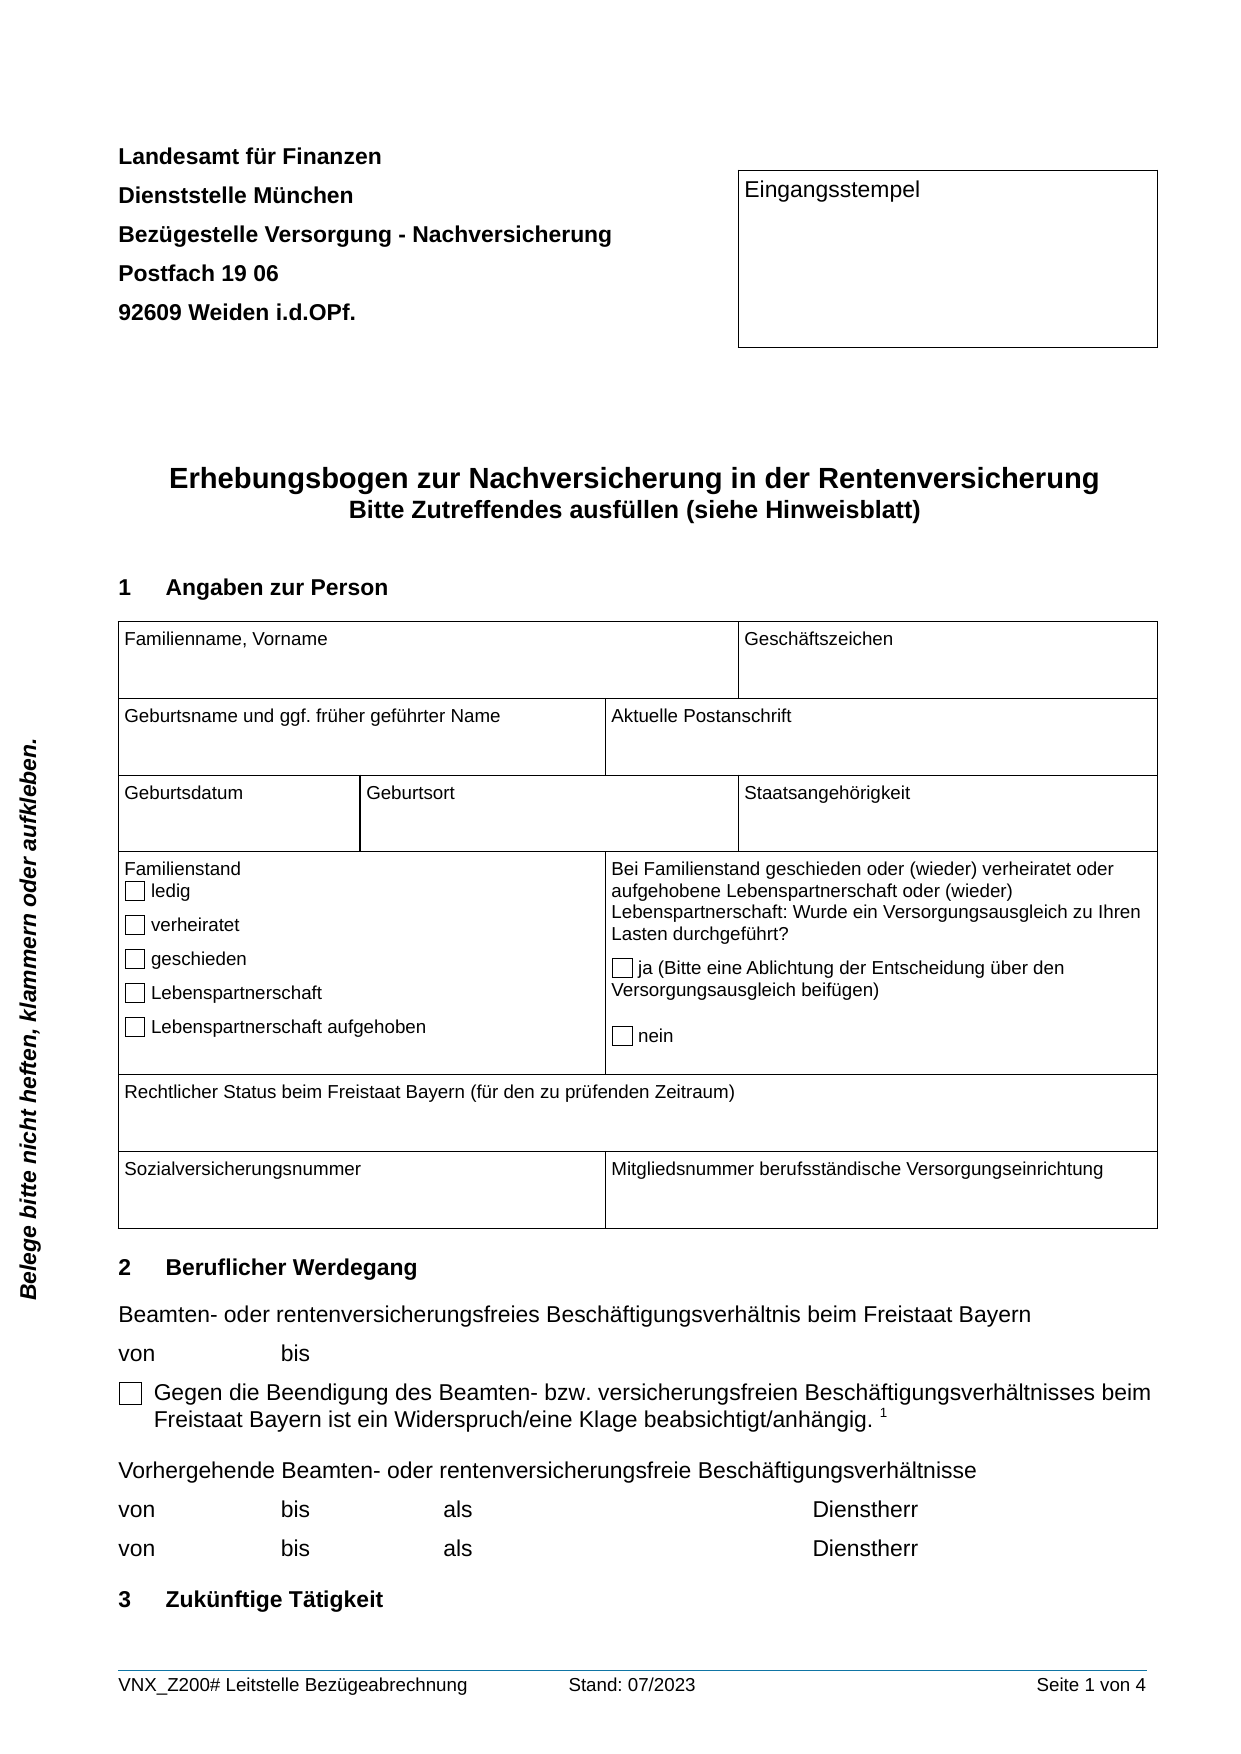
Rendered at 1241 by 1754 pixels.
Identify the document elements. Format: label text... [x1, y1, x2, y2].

table_header Familienname, Vorname [119, 622, 738, 698]
table_cell Geburtsdatum [119, 776, 359, 851]
text Landesamt für Finanzen [118, 143, 703, 169]
text Gegen die Beendigung des Beamten- bzw. versicherungsfreien Beschäftigungsverhältnisses beim Freistaat Bayern ist ein Widerspruch/eine Klage beabsichtigt/anhängig. 1 [118, 1379, 1152, 1432]
text Beamten- oder rentenversicherungsfreies Beschäftigungsverhältnis beim Freistaat Bayern [118, 1301, 1152, 1327]
text 92609 Weiden i.d.OPf. [118, 298, 703, 325]
text von bis [118, 1340, 1152, 1366]
table_cell Aktuelle Postanschrift [606, 699, 1157, 774]
text Angaben zur Person [118, 574, 1152, 600]
table_header Eingangsstempel [739, 171, 1157, 347]
table_cell Sozialversicherungsnummer [119, 1152, 605, 1228]
text von bis als Dienstherr [118, 1496, 1152, 1522]
text Bezügestelle Versorgung - Nachversicherung [118, 221, 703, 247]
text Erhebungsbogen zur Nachversicherung in der Rentenversicherung [118, 462, 1152, 495]
table_header Geschäftszeichen [739, 622, 1157, 698]
text Beruflicher Werdegang [118, 1254, 1152, 1280]
text Dienststelle München [118, 182, 703, 208]
table_cell Bei Familienstand geschieden oder (wieder) verheiratet oder aufgehobene Lebenspartnerschaft oder (wieder) Lebenspartnerschaft: Wurde ein Versorgungsausgleich zu Ihren Lasten durchgeführt? ja (Bitte eine Ablichtung der Entscheidung über den Versorgungsausgleich beifügen) nein [606, 852, 1157, 1074]
text Bitte Zutreffendes ausfüllen (siehe Hinweisblatt) [118, 495, 1152, 524]
text Vorhergehende Beamten- oder rentenversicherungsfreie Beschäftigungsverhältnisse [118, 1457, 1152, 1483]
text Postfach 19 06 [118, 260, 703, 286]
table_cell Familienstand ledig verheiratet geschieden Lebenspartnerschaft Lebenspartnerschaft aufgehoben [119, 852, 605, 1074]
table_cell Geburtsort [361, 776, 738, 851]
text von bis als Dienstherr [118, 1534, 1152, 1561]
table_cell Staatsangehörigkeit [739, 776, 1157, 851]
text Zukünftige Tätigkeit [118, 1586, 1152, 1612]
table_cell Mitgliedsnummer berufsständische Versorgungseinrichtung [606, 1152, 1157, 1228]
table_cell Geburtsname und ggf. früher geführter Name [119, 699, 605, 774]
table_cell Rechtlicher Status beim Freistaat Bayern (für den zu prüfenden Zeitraum) [119, 1075, 1157, 1151]
